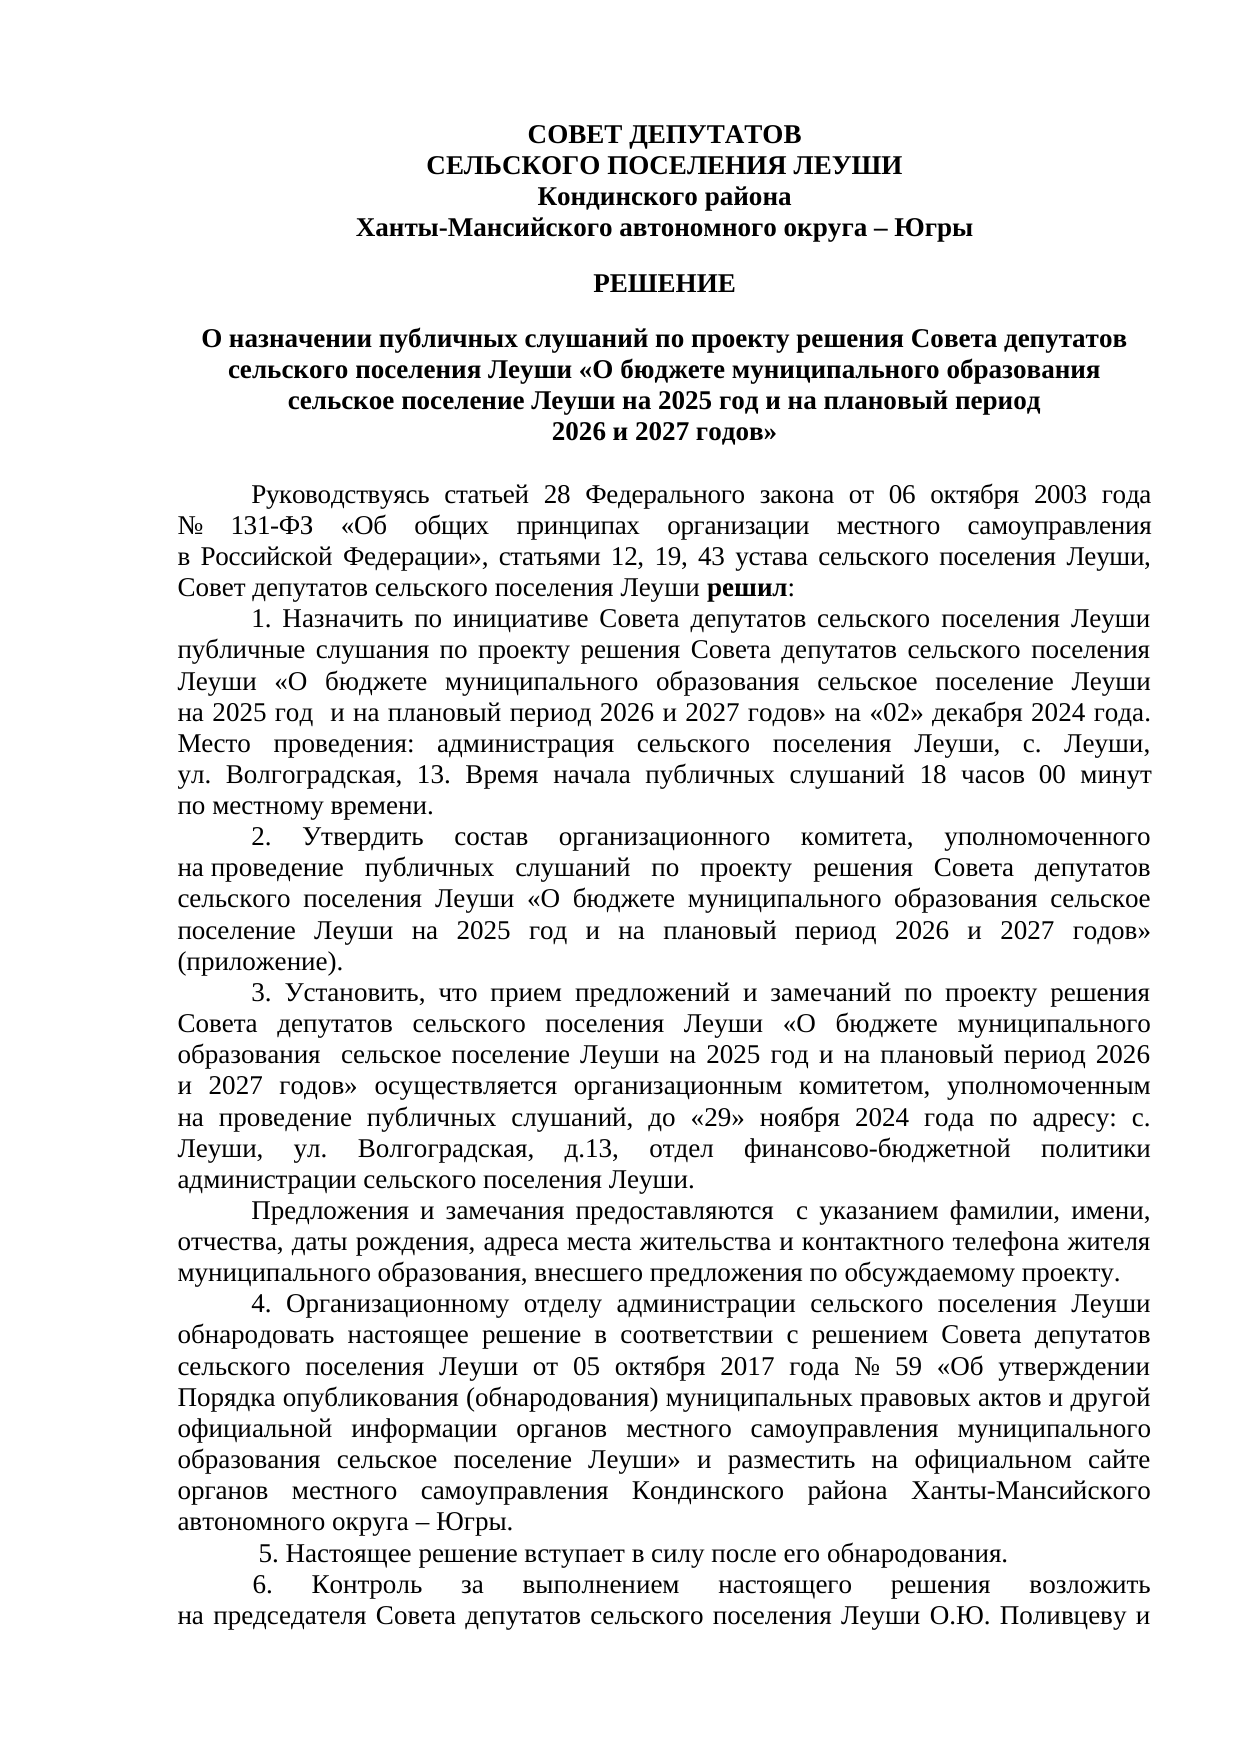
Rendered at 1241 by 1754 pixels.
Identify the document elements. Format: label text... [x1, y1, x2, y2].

text Ханты-Мансийского автономного округа – Югры [177, 212, 1152, 243]
text 1. Назначить по инициативе Совета депутатов сельского поселения Леуши публичные слушания по проекту решения Совета депутатов сельского поселения Леуши «О бюджете муниципального образования сельское поселение Леуши на 2025 год и на плановый период 2026 и 2027 годов» на «02» декабря 2024 года. Место проведения: администрация сельского поселения Леуши, с. Леуши, ул. Волгоградская, 13. Время начала публичных слушаний 18 часов 00 минут по местному времени. [177, 602, 1152, 820]
text Предложения и замечания предоставляются с указанием фамилии, имени, отчества, даты рождения, адреса места жительства и контактного телефона жителя муниципального образования, внесшего предложения по обсуждаемому проекту. [177, 1194, 1152, 1287]
text СЕЛЬСКОГО ПОСЕЛЕНИЯ ЛЕУШИ [177, 149, 1152, 180]
text 5. Настоящее решение вступает в силу после его обнародования. [177, 1537, 1152, 1568]
text О назначении публичных слушаний по проекту решения Совета депутатов сельского поселения Леуши «О бюджете муниципального образования [177, 322, 1152, 384]
text 4. Организационному отделу администрации сельского поселения Леуши обнародовать настоящее решение в соответствии с решением Совета депутатов сельского поселения Леуши от 05 октября 2017 года № 59 «Об утверждении Порядка опубликования (обнародования) муниципальных правовых актов и другой официальной информации органов местного самоуправления муниципального образования сельское поселение Леуши» и разместить на официальном сайте органов местного самоуправления Кондинского района Ханты-Мансийского автономного округа – Югры. [177, 1287, 1152, 1537]
text Кондинского района [177, 180, 1152, 212]
text 2. Утвердить состав организационного комитета, уполномоченного на проведение публичных слушаний по проекту решения Совета депутатов сельского поселения Леуши «О бюджете муниципального образования сельское поселение Леуши на 2025 год и на плановый период 2026 и 2027 годов» (приложение). [177, 820, 1152, 976]
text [177, 1568, 1152, 1630]
text 2026 и 2027 годов» [177, 415, 1152, 447]
text 3. Установить, что прием предложений и замечаний по проекту решения Совета депутатов сельского поселения Леуши «О бюджете муниципального образования сельское поселение Леуши на 2025 год и на плановый период 2026 и 2027 годов» осуществляется организационным комитетом, уполномоченным на проведение публичных слушаний, до «29» ноября 2024 года по адресу: с. Леуши, ул. Волгоградская, д.13, отдел финансово-бюджетной политики администрации сельского поселения Леуши. [177, 976, 1152, 1194]
text РЕШЕНИЕ [177, 267, 1152, 298]
text Руководствуясь статьей 28 Федерального закона от 06 октября 2003 года № 131-ФЗ «Об общих принципах организации местного самоуправления в Российской Федерации», статьями 12, 19, 43 устава сельского поселения Леуши, Совет депутатов сельского поселения Леуши решил: [177, 478, 1152, 602]
text СОВЕТ ДЕПУТАТОВ [177, 118, 1152, 149]
text сельское поселение Леуши на 2025 год и на плановый период [177, 384, 1152, 415]
